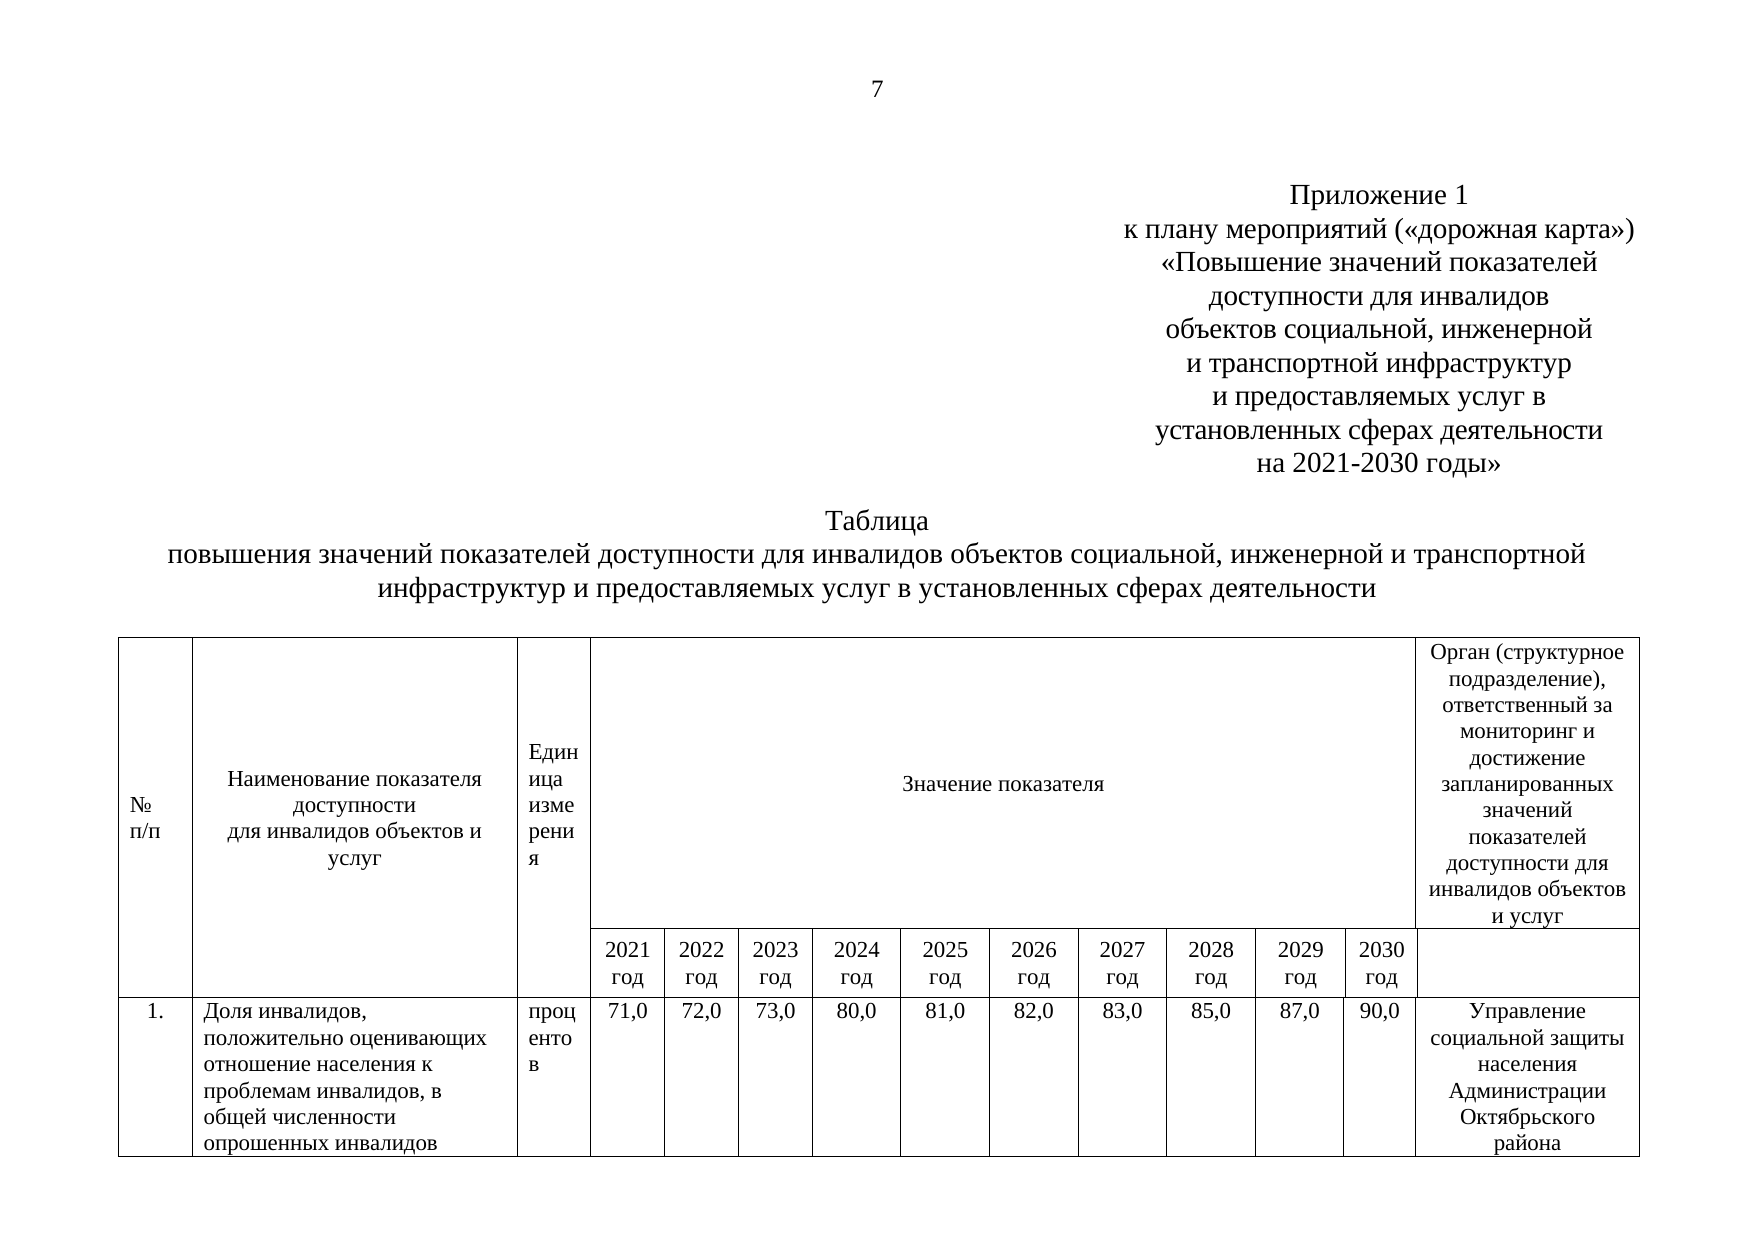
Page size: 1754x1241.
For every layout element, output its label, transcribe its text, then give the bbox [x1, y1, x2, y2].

table_cell 2030 год [1346, 929, 1417, 997]
text «Повышение значений показателей [1122, 244, 1636, 278]
table_cell 2024 год [813, 929, 900, 997]
text на 2021-2030 годы» [1122, 446, 1636, 479]
table_cell процентов [518, 998, 590, 1156]
table_cell 85,0 [1167, 998, 1255, 1156]
table_cell [1418, 929, 1639, 997]
table_cell 81,0 [901, 998, 989, 1156]
text повышения значений показателей доступности для инвалидов объектов социальной, инженерной и транспортной инфраструктур и предоставляемых услуг в установленных сферах деятельности [118, 537, 1636, 604]
table_cell 2023 год [739, 929, 812, 997]
table_cell Доля инвалидов, положительно оценивающих отношение населения к проблемам инвалидов, в общей численности опрошенных инвалидов [193, 998, 517, 1156]
text и транспортной инфраструктур [1122, 345, 1636, 378]
table_header № п/п [119, 638, 192, 997]
text установленных сферах деятельности [1122, 412, 1636, 446]
table_cell 72,0 [665, 998, 738, 1156]
table_cell 73,0 [739, 998, 812, 1156]
table_cell 2025 год [901, 929, 989, 997]
table_cell Управление социальной защиты населения Администрации Октябрьского района [1416, 998, 1639, 1156]
table_cell 1. [119, 998, 192, 1156]
table_cell 2026 год [990, 929, 1078, 997]
table_header Наименование показателя доступности для инвалидов объектов и услуг [193, 638, 517, 997]
table_cell 2028 год [1167, 929, 1255, 997]
text объектов социальной, инженерной [1122, 311, 1636, 345]
table_header Орган (структурное подразделение), ответственный за мониторинг и достижение запланированных значений показателей доступности для инвалидов объектов и услуг [1416, 638, 1639, 928]
table_cell 2021 год [591, 929, 664, 997]
table_cell 71,0 [591, 998, 664, 1156]
text к плану мероприятий («дорожная карта») [1122, 211, 1636, 244]
table_cell 2022 год [665, 929, 738, 997]
table_cell 80,0 [813, 998, 900, 1156]
table_cell 82,0 [990, 998, 1078, 1156]
text доступности для инвалидов [1122, 278, 1636, 311]
text Приложение 1 [1122, 177, 1636, 211]
table_cell 2029 год [1256, 929, 1345, 997]
table_cell 90,0 [1344, 998, 1415, 1156]
table_cell 87,0 [1256, 998, 1343, 1156]
text и предоставляемых услуг в [1122, 378, 1636, 412]
table_cell 2027 год [1079, 929, 1166, 997]
text Таблица [118, 503, 1636, 537]
table_cell 83,0 [1079, 998, 1166, 1156]
table_header Единица измерения [518, 638, 590, 997]
table_header Значение показателя [591, 638, 1415, 928]
